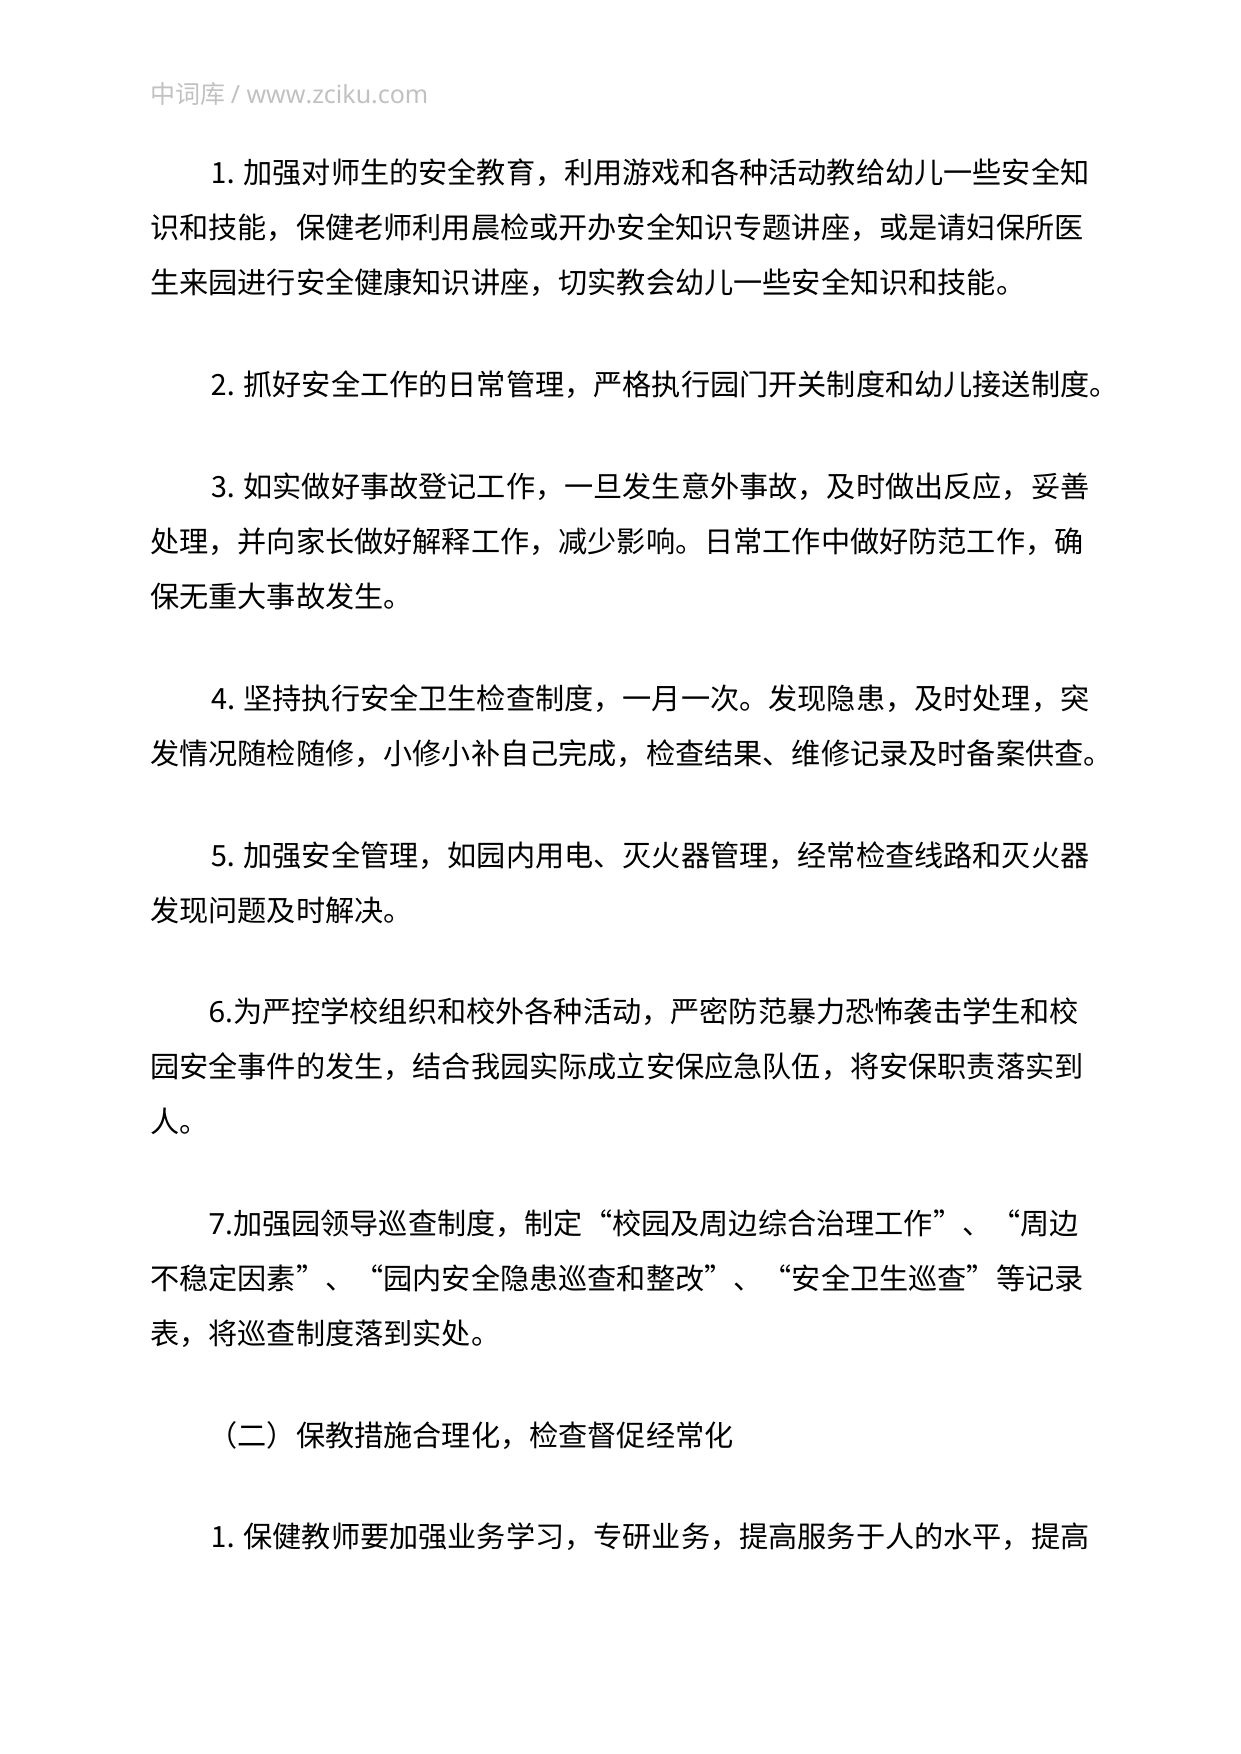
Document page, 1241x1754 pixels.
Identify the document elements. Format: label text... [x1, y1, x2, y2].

text ⒋坚持执行安全卫生检查制度，一月一次。发现隐患，及时处理，突发情况随检随修，小修小补自己完成，检查结果、维修记录及时备案供查。 [150, 675, 1090, 773]
text ⒉抓好安全工作的日常管理，严格执行园门开关制度和幼儿接送制度。 [150, 362, 1090, 404]
text ⒊如实做好事故登记工作，一旦发生意外事故，及时做出反应，妥善处理，并向家长做好解释工作，减少影响。日常工作中做好防范工作，确保无重大事故发生。 [150, 464, 1090, 616]
text （二）保教措施合理化，检查督促经常化 [150, 1412, 1090, 1454]
text 6.为严控学校组织和校外各种活动，严密防范暴力恐怖袭击学生和校园安全事件的发生，结合我园实际成立安保应急队伍，将安保职责落实到人。 [150, 989, 1090, 1141]
text ⒌加强安全管理，如园内用电、灭火器管理，经常检查线路和灭火器发现问题及时解决。 [150, 832, 1090, 929]
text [150, 1514, 1090, 1556]
text ⒈加强对师生的安全教育，利用游戏和各种活动教给幼儿一些安全知识和技能，保健老师利用晨检或开办安全知识专题讲座，或是请妇保所医生来园进行安全健康知识讲座，切实教会幼儿一些安全知识和技能。 [150, 150, 1090, 302]
text 7.加强园领导巡查制度，制定“校园及周边综合治理工作”、“周边不稳定因素”、“园内安全隐患巡查和整改”、“安全卫生巡查”等记录表，将巡查制度落到实处。 [150, 1201, 1090, 1353]
